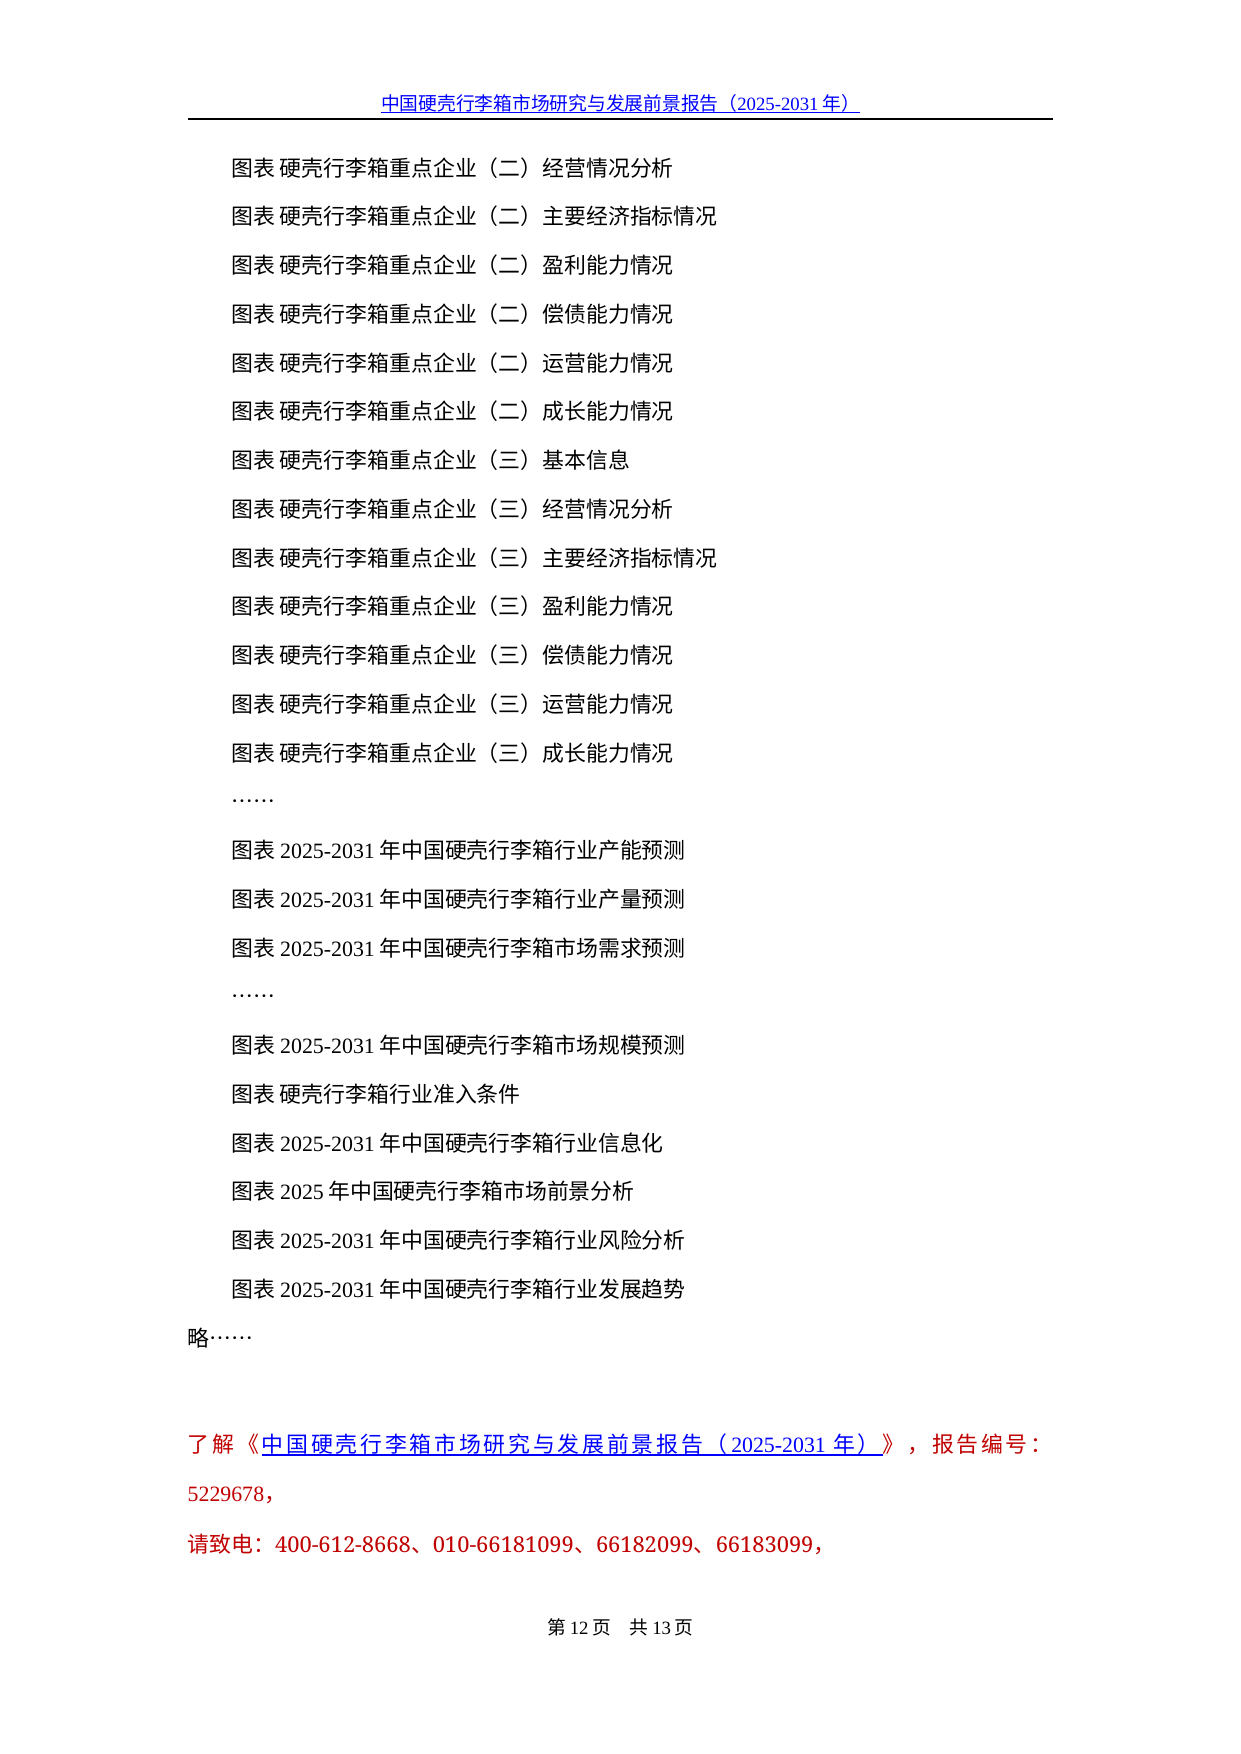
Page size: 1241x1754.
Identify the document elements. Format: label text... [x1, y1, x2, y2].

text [187, 150, 1053, 1353]
text 请致电：400-612-8668、010-66181099、66182099、66183099， [187, 1527, 1053, 1559]
text 了解《中国硬壳行李箱市场研究与发展前景报告（2025-2031年）》，报告编号：5229678， [187, 1427, 1053, 1508]
